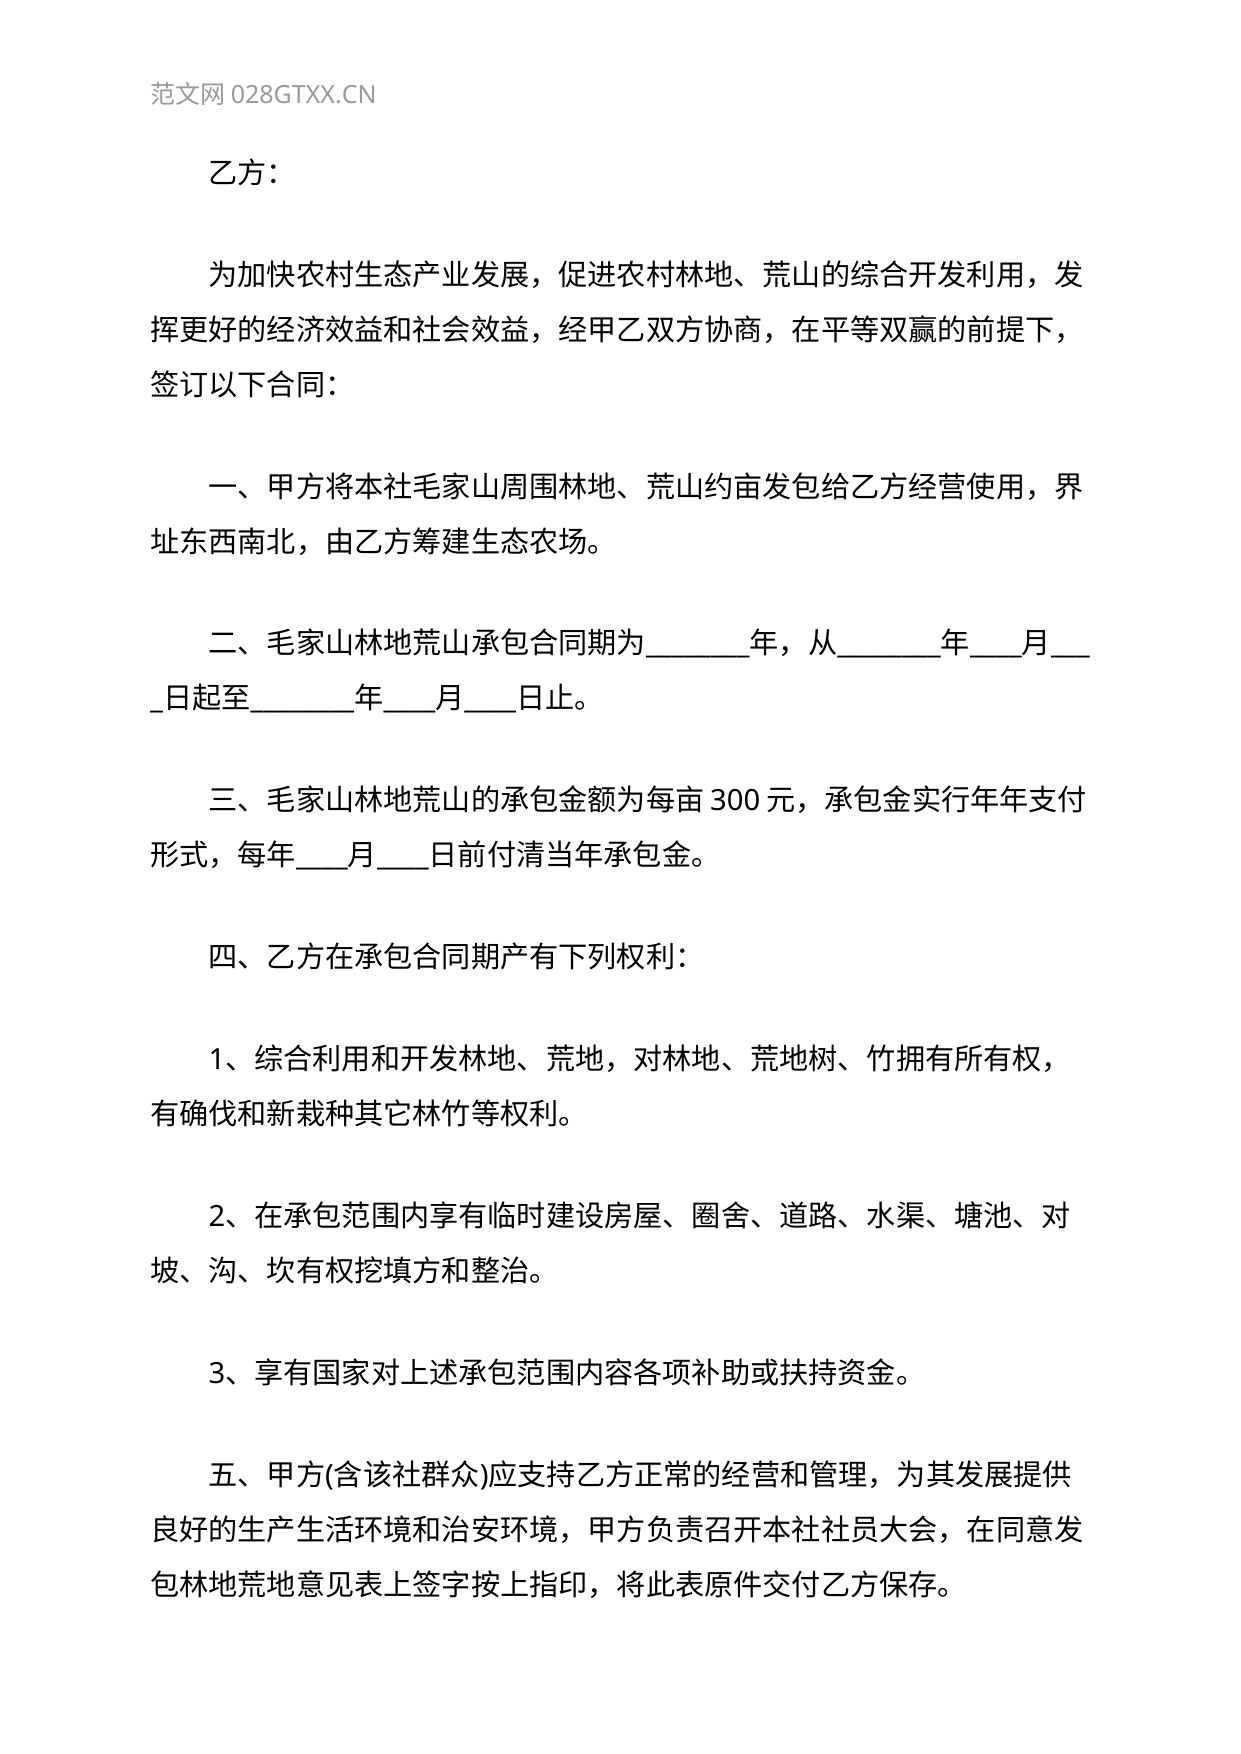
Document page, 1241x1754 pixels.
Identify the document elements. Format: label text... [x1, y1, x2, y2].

text 1、综合利用和开发林地、荒地，对林地、荒地树、竹拥有所有权，有确伐和新栽种其它林竹等权利。 [150, 1036, 1090, 1133]
text 乙方： [150, 150, 1090, 192]
text 五、甲方(含该社群众)应支持乙方正常的经营和管理，为其发展提供良好的生产生活环境和治安环境，甲方负责召开本社社员大会，在同意发包林地荒地意见表上签字按上指印，将此表原件交付乙方保存。 [150, 1451, 1090, 1603]
text 四、乙方在承包合同期产有下列权利： [150, 934, 1090, 976]
text 为加快农村生态产业发展，促进农村林地、荒山的综合开发利用，发挥更好的经济效益和社会效益，经甲乙双方协商，在平等双赢的前提下，签订以下合同： [150, 252, 1090, 404]
text 2、在承包范围内享有临时建设房屋、圈舍、道路、水渠、塘池、对坡、沟、坎有权挖填方和整治。 [150, 1192, 1090, 1290]
text 一、甲方将本社毛家山周围林地、荒山约亩发包给乙方经营使用，界址东西南北，由乙方筹建生态农场。 [150, 463, 1090, 561]
text 三、毛家山林地荒山的承包金额为每亩300元，承包金实行年年支付形式，每年____月____日前付清当年承包金。 [150, 777, 1090, 874]
text 二、毛家山林地荒山承包合同期为________年，从________年____月____日起至________年____月____日止。 [150, 620, 1090, 717]
text 3、享有国家对上述承包范围内容各项补助或扶持资金。 [150, 1349, 1090, 1392]
